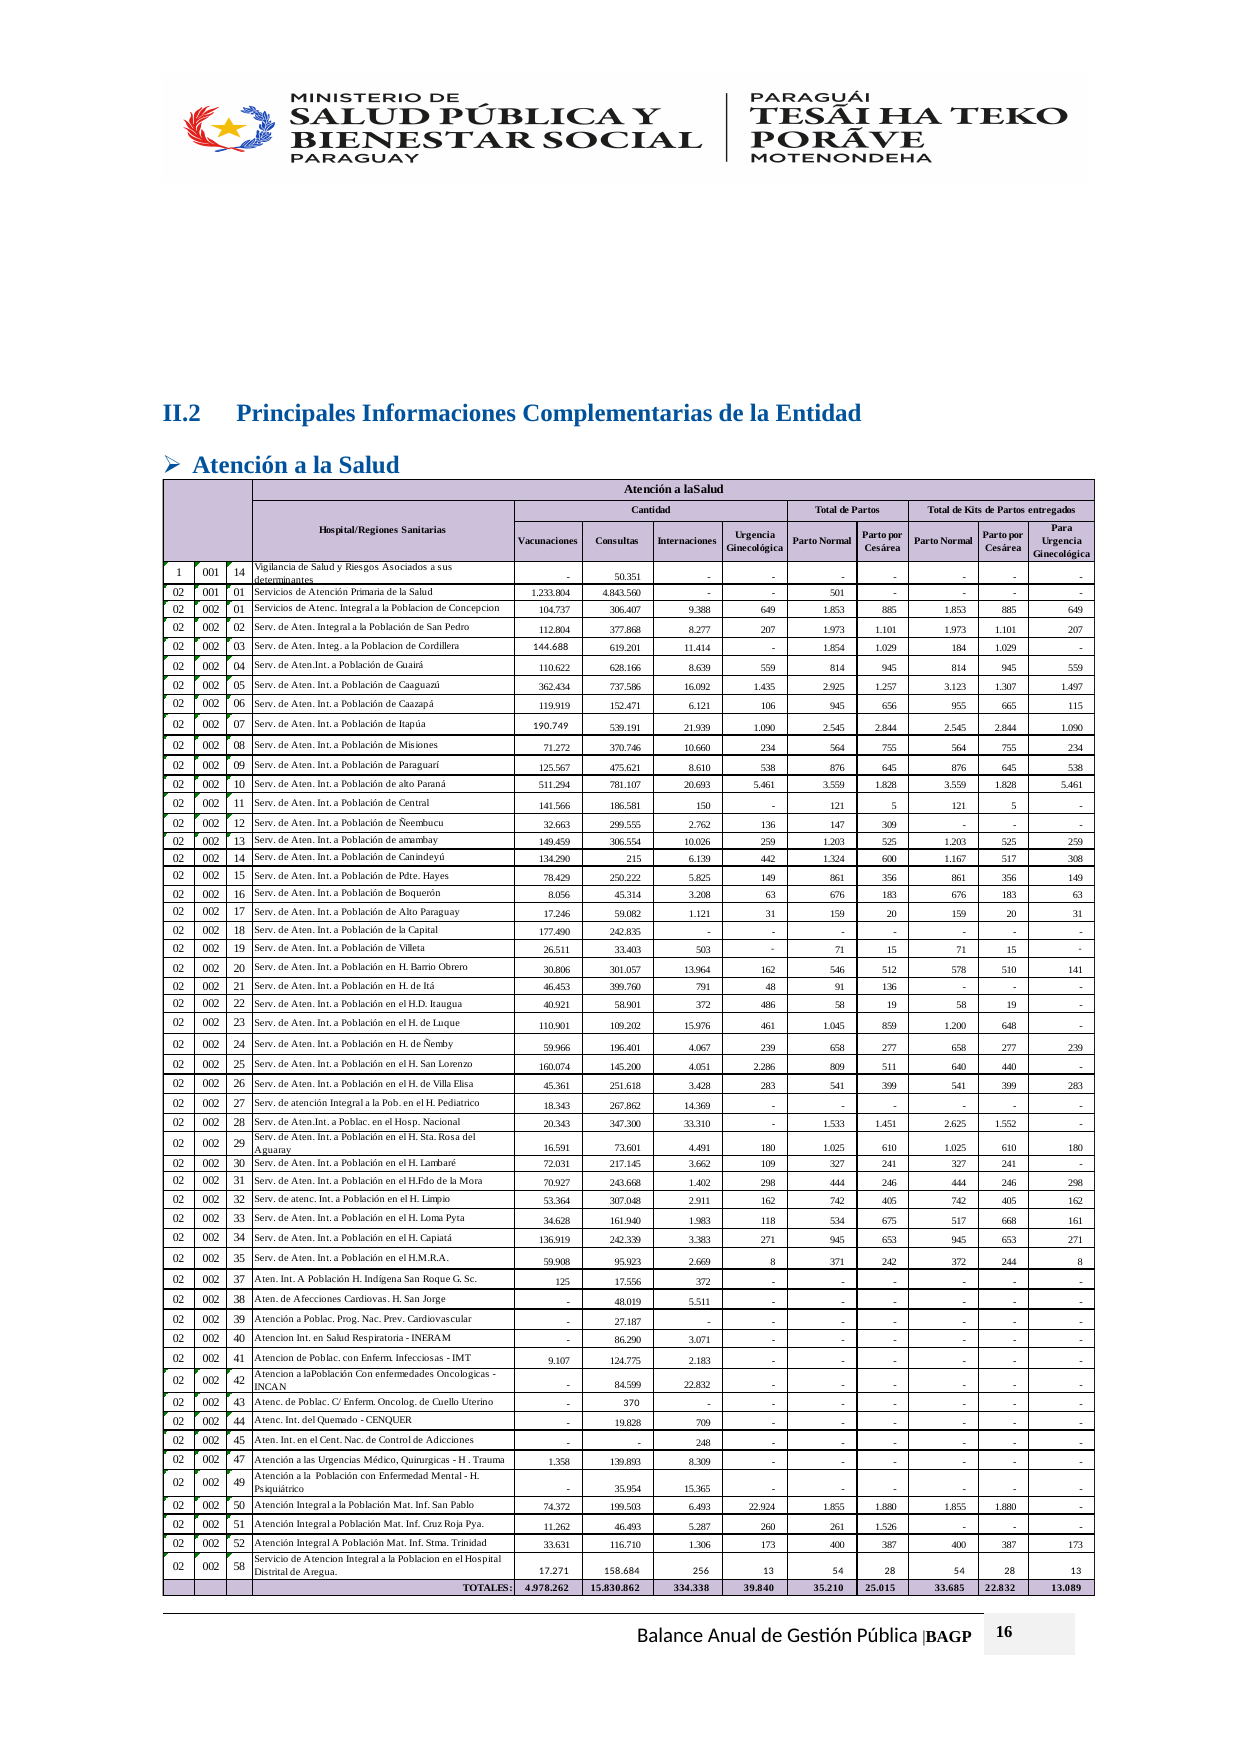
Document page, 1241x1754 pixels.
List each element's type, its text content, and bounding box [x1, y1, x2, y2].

subtitle II.2 Principales Informaciones Complementarias de la Entidad [162, 398, 1075, 427]
subtitle Atención a la Salud [162, 450, 1075, 479]
picture [162, 73, 1088, 182]
